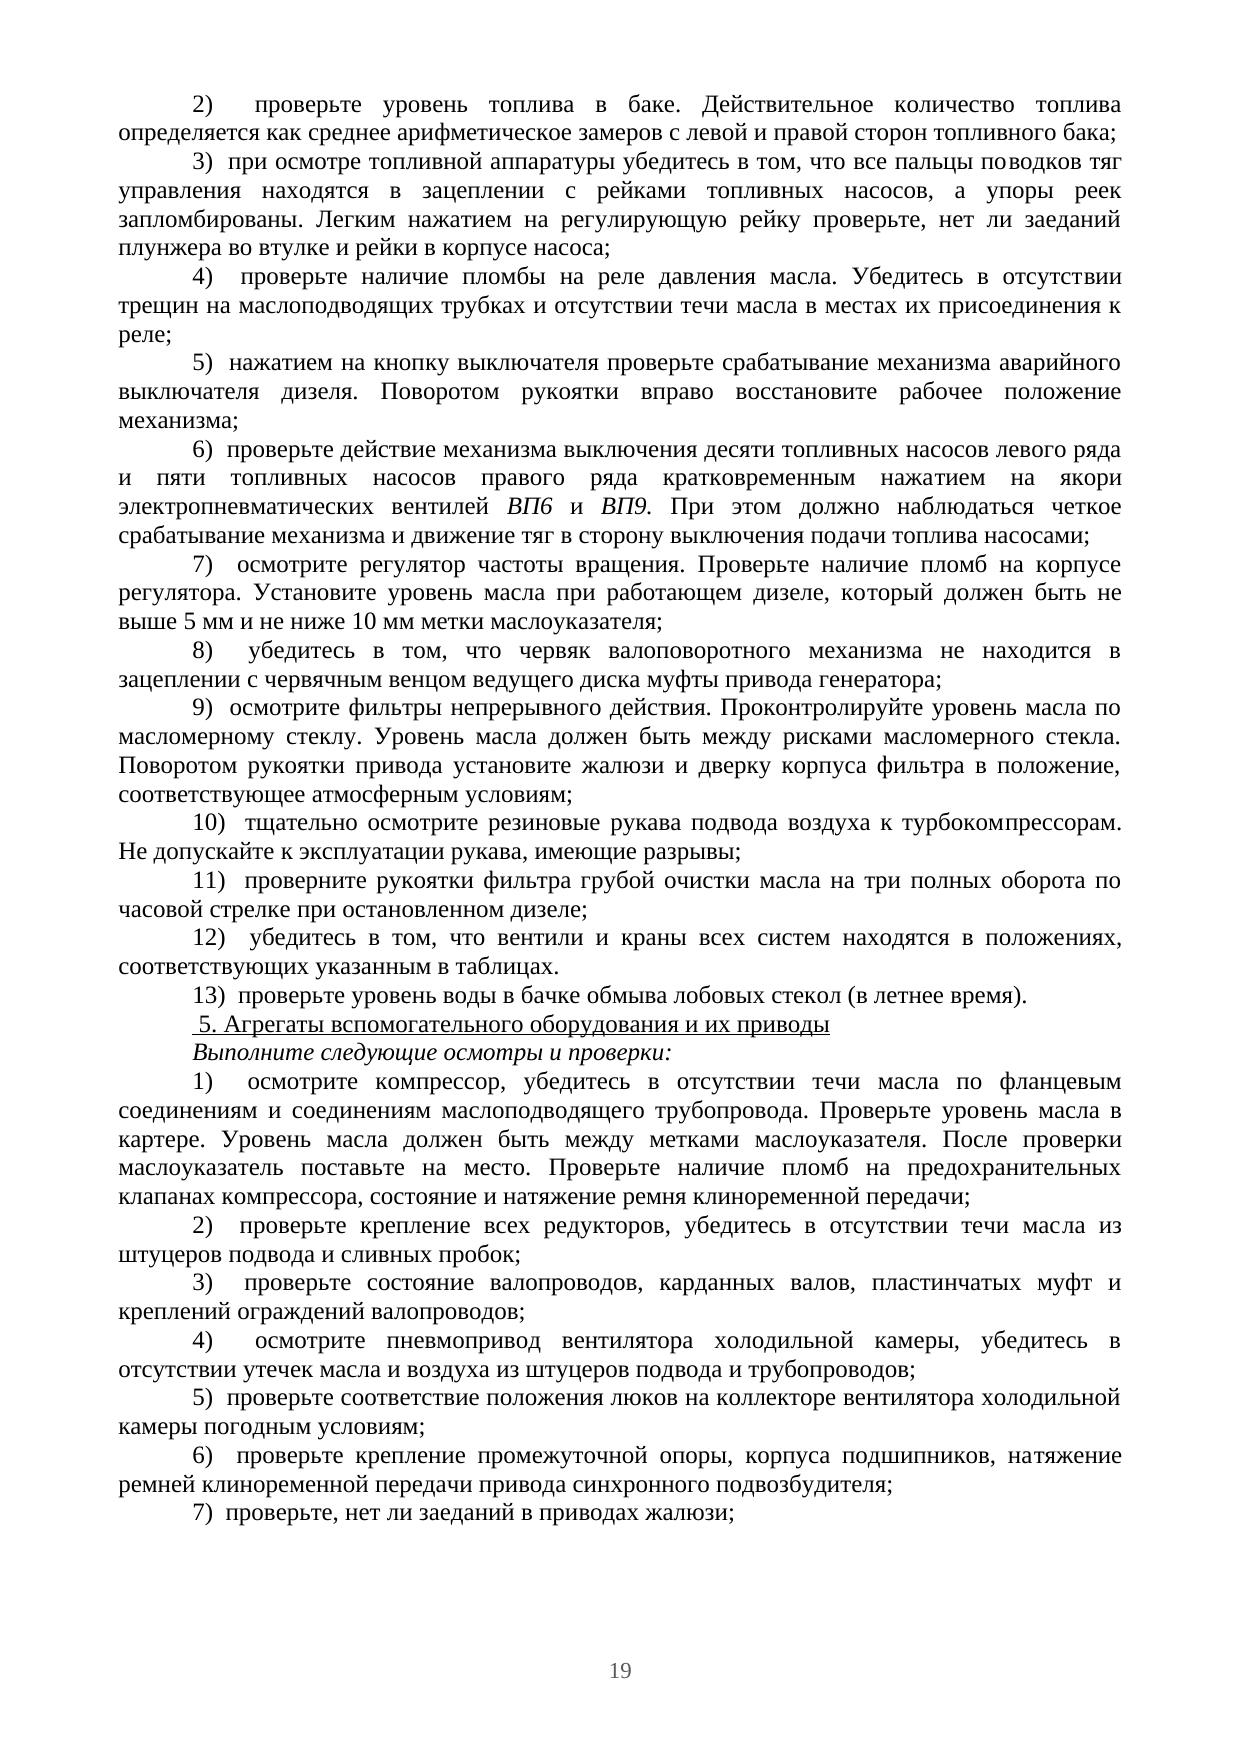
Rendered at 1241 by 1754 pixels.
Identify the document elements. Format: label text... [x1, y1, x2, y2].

text 6) проверьте действие механизма выключения десяти топливных насосов левого ряда и пяти топливных насосов правого ряда кратковременным нажатием на якори электропневматических вентилей ВП6 и ВП9. При этом должно наблюдаться четкое срабатывание механизма и движение тяг в сторону выключения подачи топлива насосами; [118, 434, 1122, 549]
text 7) проверьте, нет ли заеданий в приводах жалюзи; [118, 1497, 1122, 1526]
text 7) осмотрите регулятор частоты вращения. Проверьте наличие пломб на корпусе регулятора. Установите уровень масла при работающем дизеле, который должен быть не выше 5 мм и не ниже 10 мм метки маслоуказателя; [118, 549, 1122, 635]
text 2) проверьте уровень топлива в баке. Действительное количество топлива определяется как среднее арифметическое замеров с левой и правой сторон топливного бака; [118, 89, 1122, 146]
text 3) проверьте состояние валопроводов, карданных валов, пластинчатых муфт и креплений ограждений валопроводов; [118, 1267, 1122, 1325]
text 10) тщательно осмотрите резиновые рукава подвода воздуха к турбокомпрессорам. Не допускайте к эксплуатации рукава, имеющие разрывы; [118, 807, 1122, 865]
text Выполните следующие осмотры и проверки: [118, 1037, 1122, 1066]
text 13) проверьте уровень воды в бачке обмыва лобовых стекол (в летнее время). [118, 980, 1122, 1009]
text 5. Агрегаты вспомогательного оборудования и их приводы [118, 1009, 1122, 1037]
text 5) проверьте соответствие положения люков на коллекторе вентилятора холодильной камеры погодным условиям; [118, 1382, 1122, 1440]
text 9) осмотрите фильтры непрерывного действия. Проконтролируйте уровень масла по масломерному стеклу. Уровень масла должен быть между рисками масломерного стекла. Поворотом рукоятки привода установите жалюзи и дверку корпуса фильтра в положение, соответствующее атмосферным условиям; [118, 692, 1122, 807]
text 4) осмотрите пневмопривод вентилятора холодильной камеры, убедитесь в отсутствии утечек масла и воздуха из штуцеров подвода и трубопроводов; [118, 1325, 1122, 1382]
text 11) проверните рукоятки фильтра грубой очистки масла на три полных оборота по часовой стрелке при остановленном дизеле; [118, 865, 1122, 922]
text 1) осмотрите компрессор, убедитесь в отсутствии течи масла по фланцевым соединениям и соединениям маслоподводящего трубопровода. Проверьте уровень масла в картере. Уровень масла должен быть между метками маслоуказателя. После проверки маслоуказатель поставьте на место. Проверьте наличие пломб на предохранительных клапанах компрессора, состояние и натяжение ремня клиноременной передачи; [118, 1066, 1122, 1210]
text 2) проверьте крепление всех редукторов, убедитесь в отсутствии течи масла из штуцеров подвода и сливных пробок; [118, 1210, 1122, 1267]
text 6) проверьте крепление промежуточной опоры, корпуса подшипников, натяжение ремней клиноременной передачи привода синхронного подвозбудителя; [118, 1440, 1122, 1497]
text 8) убедитесь в том, что червяк валоповоротного механизма не находится в зацеплении с червячным венцом ведущего диска муфты привода генератора; [118, 635, 1122, 692]
text 5) нажатием на кнопку выключателя проверьте срабатывание механизма аварийного выключателя дизеля. Поворотом рукоятки вправо восстановите рабочее положение механизма; [118, 347, 1122, 434]
text 12) убедитесь в том, что вентили и краны всех систем находятся в положениях, соответствующих указанным в таблицах. [118, 922, 1122, 980]
text 3) при осмотре топливной аппаратуры убедитесь в том, что все пальцы поводков тяг управления находятся в зацеплении с рейками топливных насосов, а упоры реек запломбированы. Легким нажатием на регулирующую рейку проверьте, нет ли заеданий плунжера во втулке и рейки в корпусе насоса; [118, 146, 1122, 261]
text 4) проверьте наличие пломбы на реле давления масла. Убедитесь в отсутствии трещин на маслоподводящих трубках и отсутствии течи масла в местах их присоединения к реле; [118, 261, 1122, 347]
